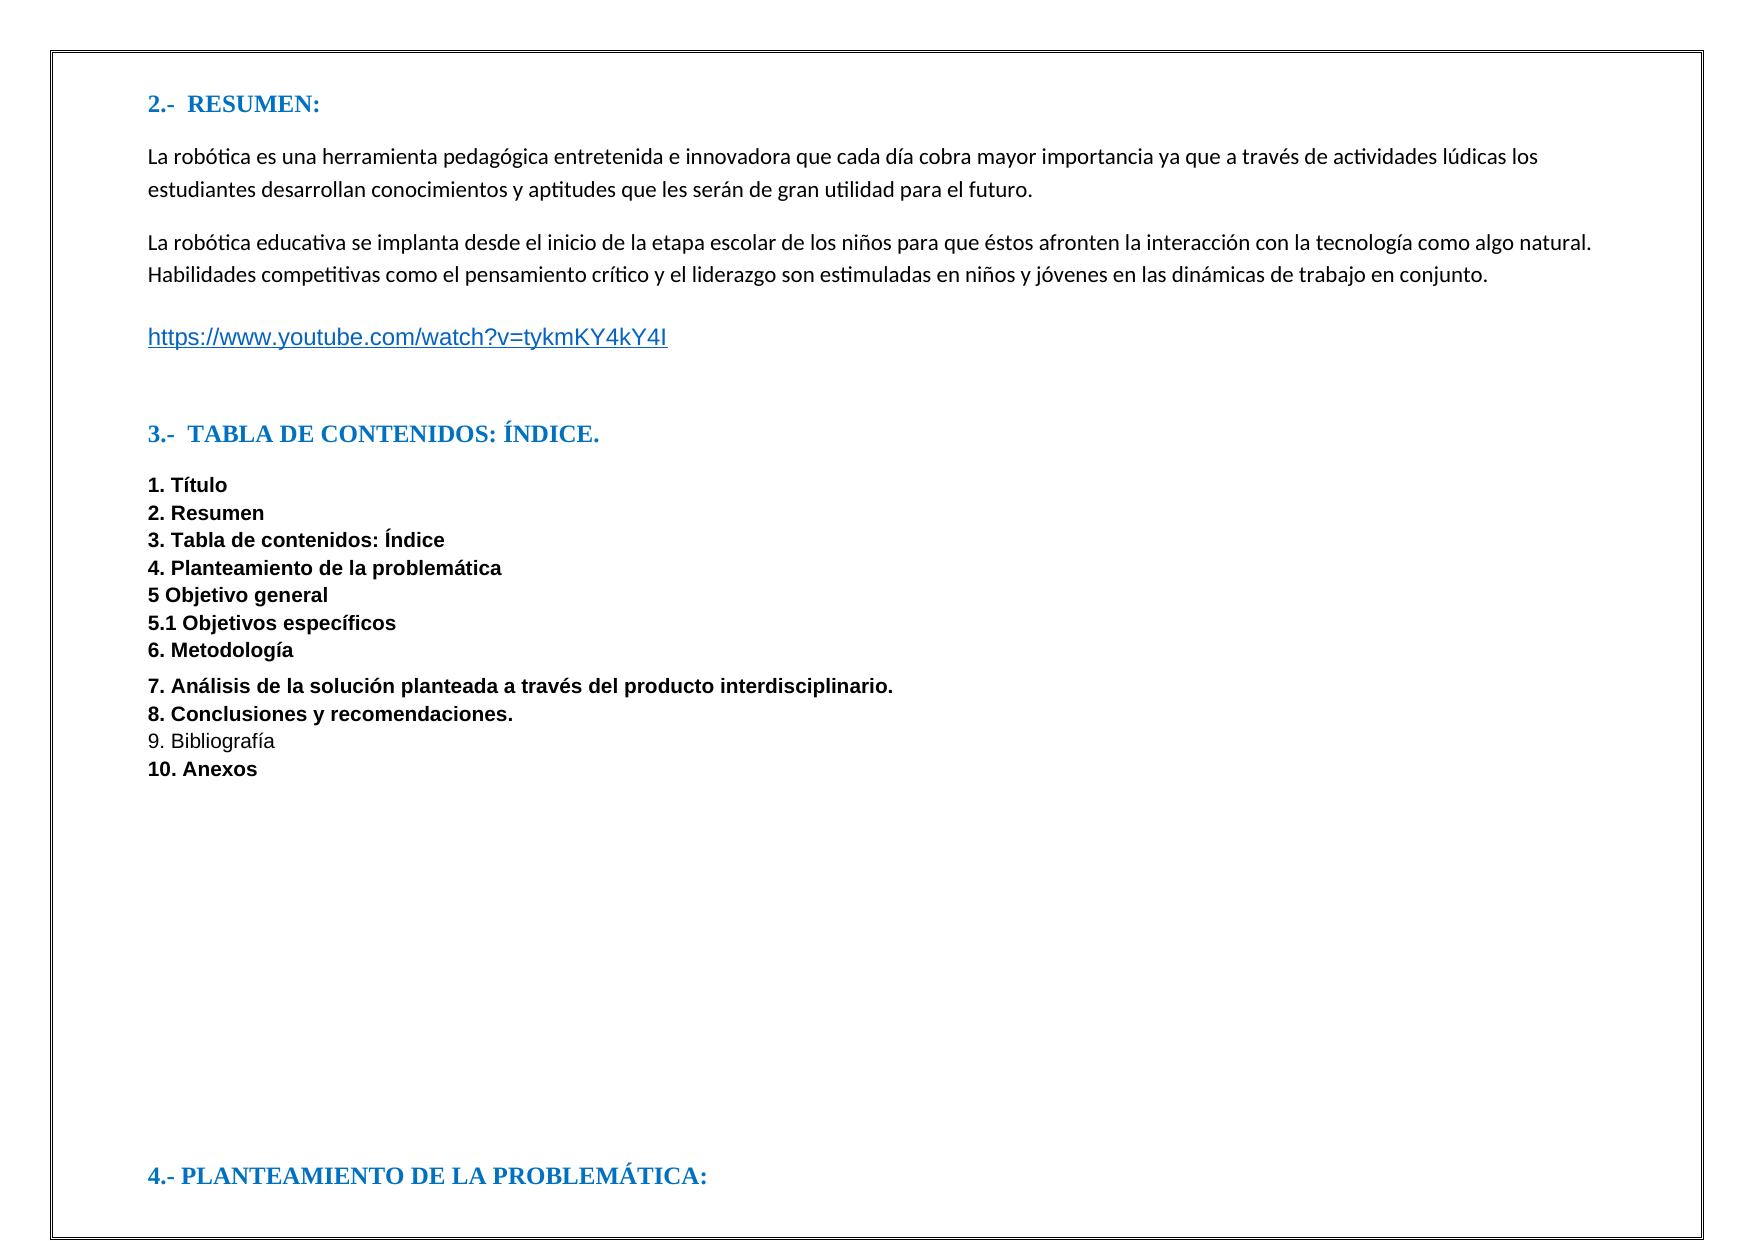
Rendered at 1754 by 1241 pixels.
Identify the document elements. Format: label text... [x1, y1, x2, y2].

text 1. Título [148, 473, 1606, 497]
text https://www.youtube.com/watch?v=tykmKY4kY4I [148, 313, 1606, 350]
text 4. Planteamiento de la problemática [148, 556, 1606, 579]
text 2. Resumen [148, 501, 1606, 524]
text 3. Tabla de contenidos: Índice [148, 528, 1606, 552]
text 10. Anexos [148, 756, 1606, 780]
text La robótica es una herramienta pedagógica entretenida e innovadora que cada día cobra mayor importancia ya que a través de actividades lúdicas los estudiantes desarrollan conocimientos y aptitudes que les serán de gran utilidad para el futuro. [148, 142, 1606, 203]
text 4.- PLANTEAMIENTO DE LA PROBLEMÁTICA: [148, 1161, 1606, 1190]
text 7. Análisis de la solución planteada a través del producto interdisciplinario. [148, 674, 1606, 698]
text 5.1 Objetivos específicos [148, 611, 1606, 634]
text 5 Objetivo general [148, 583, 1606, 607]
text La robótica educativa se implanta desde el inicio de la etapa escolar de los niños para que éstos afronten la interacción con la tecnología como algo natural. Habilidades competitivas como el pensamiento crítico y el liderazgo son estimuladas en niños y jóvenes en las dinámicas de trabajo en conjunto. [148, 228, 1606, 288]
text 9. Bibliografía [148, 729, 1606, 753]
text 3.- TABLA DE CONTENIDOS: ÍNDICE. [148, 419, 1606, 448]
text 6. Metodología [148, 638, 1606, 662]
text 8. Conclusiones y recomendaciones. [148, 701, 1606, 725]
text 2.- RESUMEN: [148, 89, 1606, 117]
